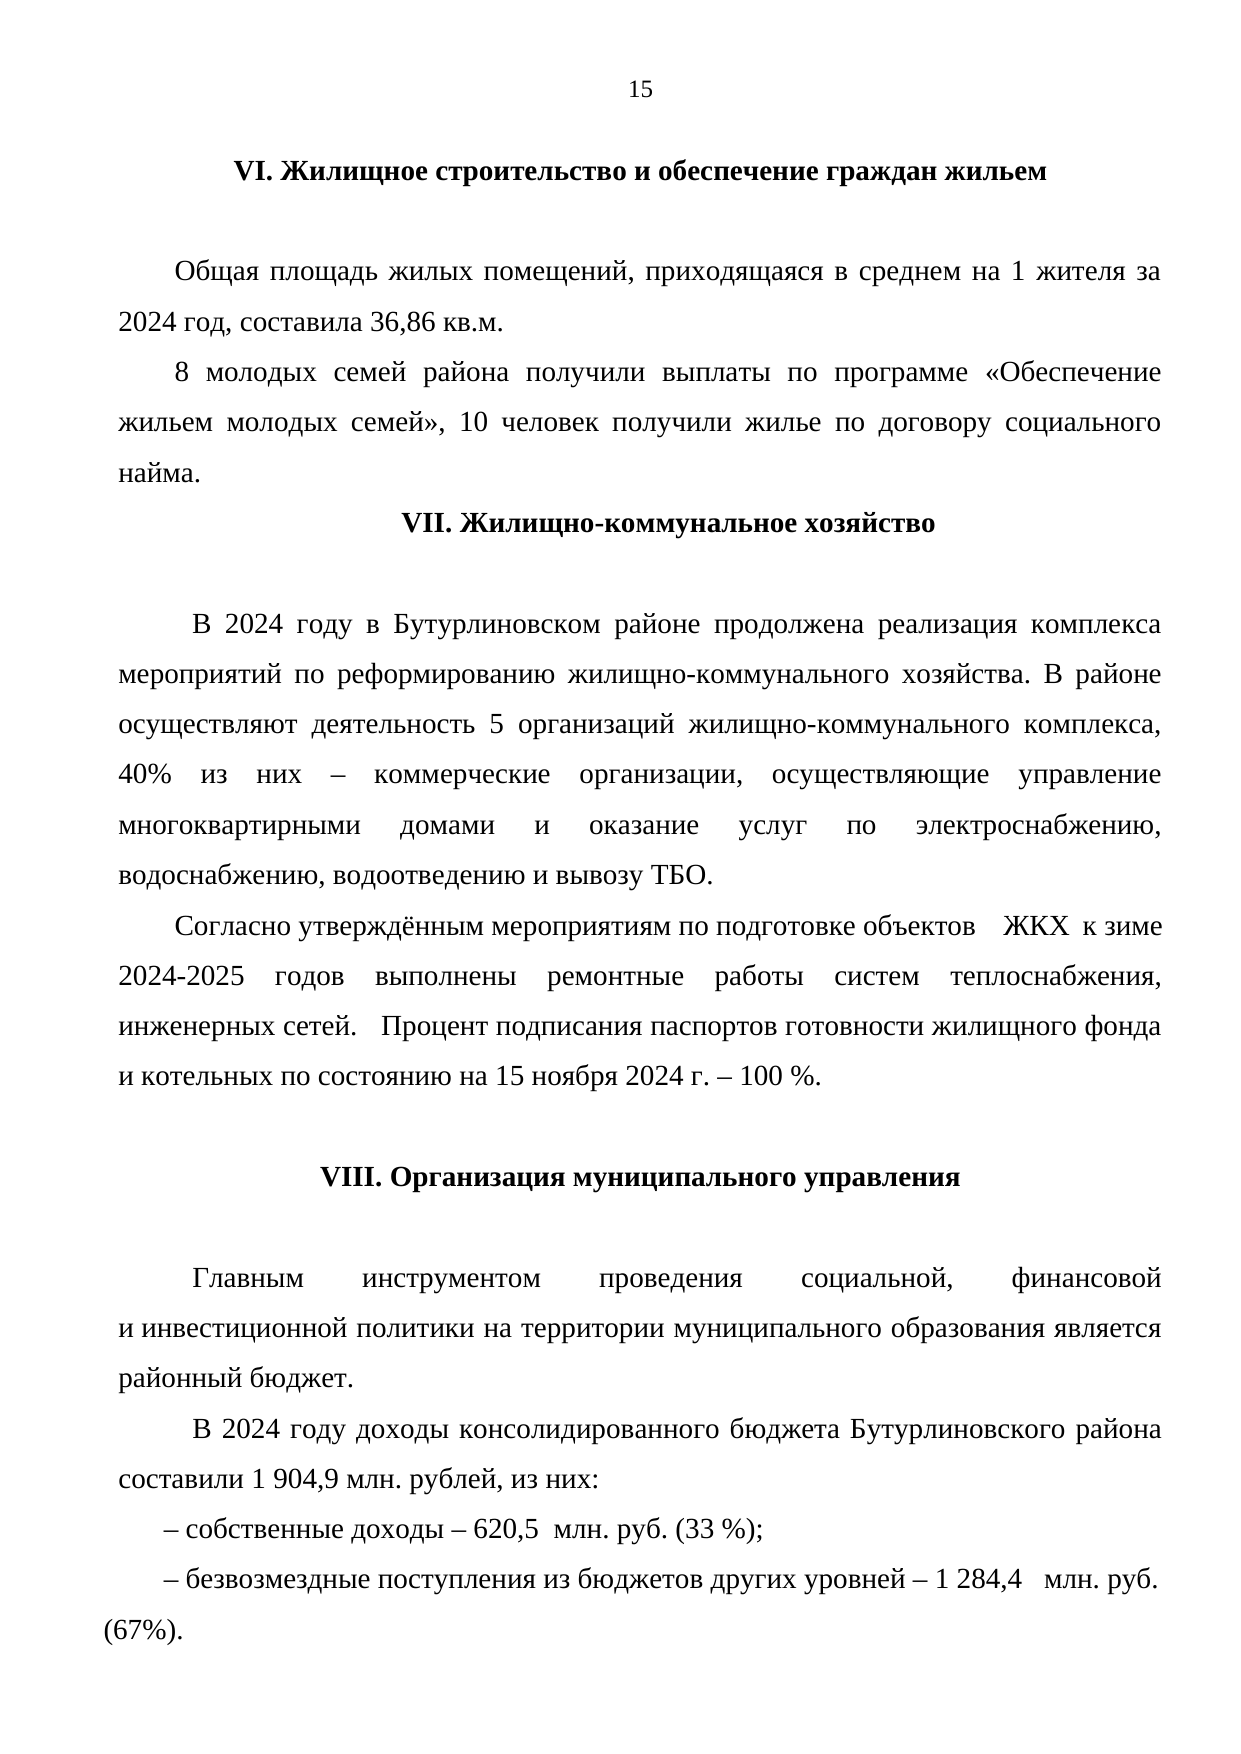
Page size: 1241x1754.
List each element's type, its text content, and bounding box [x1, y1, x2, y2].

text VII. Жилищно-коммунальное хозяйство [118, 505, 1162, 539]
text В 2024 году в Бутурлиновском районе продолжена реализация комплекса мероприятий по реформированию жилищно-коммунального хозяйства. В районе осуществляют деятельность 5 организаций жилищно-коммунального комплекса, 40% из них – коммерческие организации, осуществляющие управление многоквартирными домами и оказание услуг по электроснабжению, водоснабжению, водоотведению и вывозу ТБО. [118, 606, 1162, 891]
text – безвозмездные поступления из бюджетов других уровней – 1 284,4 млн. руб. (67%). [103, 1562, 1162, 1646]
text – собственные доходы – 620,5 млн. руб. (33 %); [103, 1511, 1162, 1545]
text 8 молодых семей района получили выплаты по программе «Обеспечение жильем молодых семей», 10 человек получили жилье по договору социального найма. [118, 354, 1162, 488]
text В 2024 году доходы консолидированного бюджета Бутурлиновского района составили 1 904,9 млн. рублей, из них: [118, 1411, 1162, 1494]
text Общая площадь жилых помещений, приходящаяся в среднем на 1 жителя за 2024 год, составила 36,86 кв.м. [118, 253, 1162, 337]
text VIII. Организация муниципального управления [118, 1159, 1162, 1193]
text Главным инструментом проведения социальной, финансовой и инвестиционной политики на территории муниципального образования является районный бюджет. [118, 1260, 1162, 1394]
text Согласно утверждённым мероприятиям по подготовке объектов ЖКХ к зиме 2024-2025 годов выполнены ремонтные работы систем теплоснабжения, инженерных сетей. Процент подписания паспортов готовности жилищного фонда и котельных по состоянию на 15 ноября 2024 г. – 100 %. [118, 908, 1162, 1092]
text VI. Жилищное строительство и обеспечение граждан жильем [118, 153, 1162, 186]
